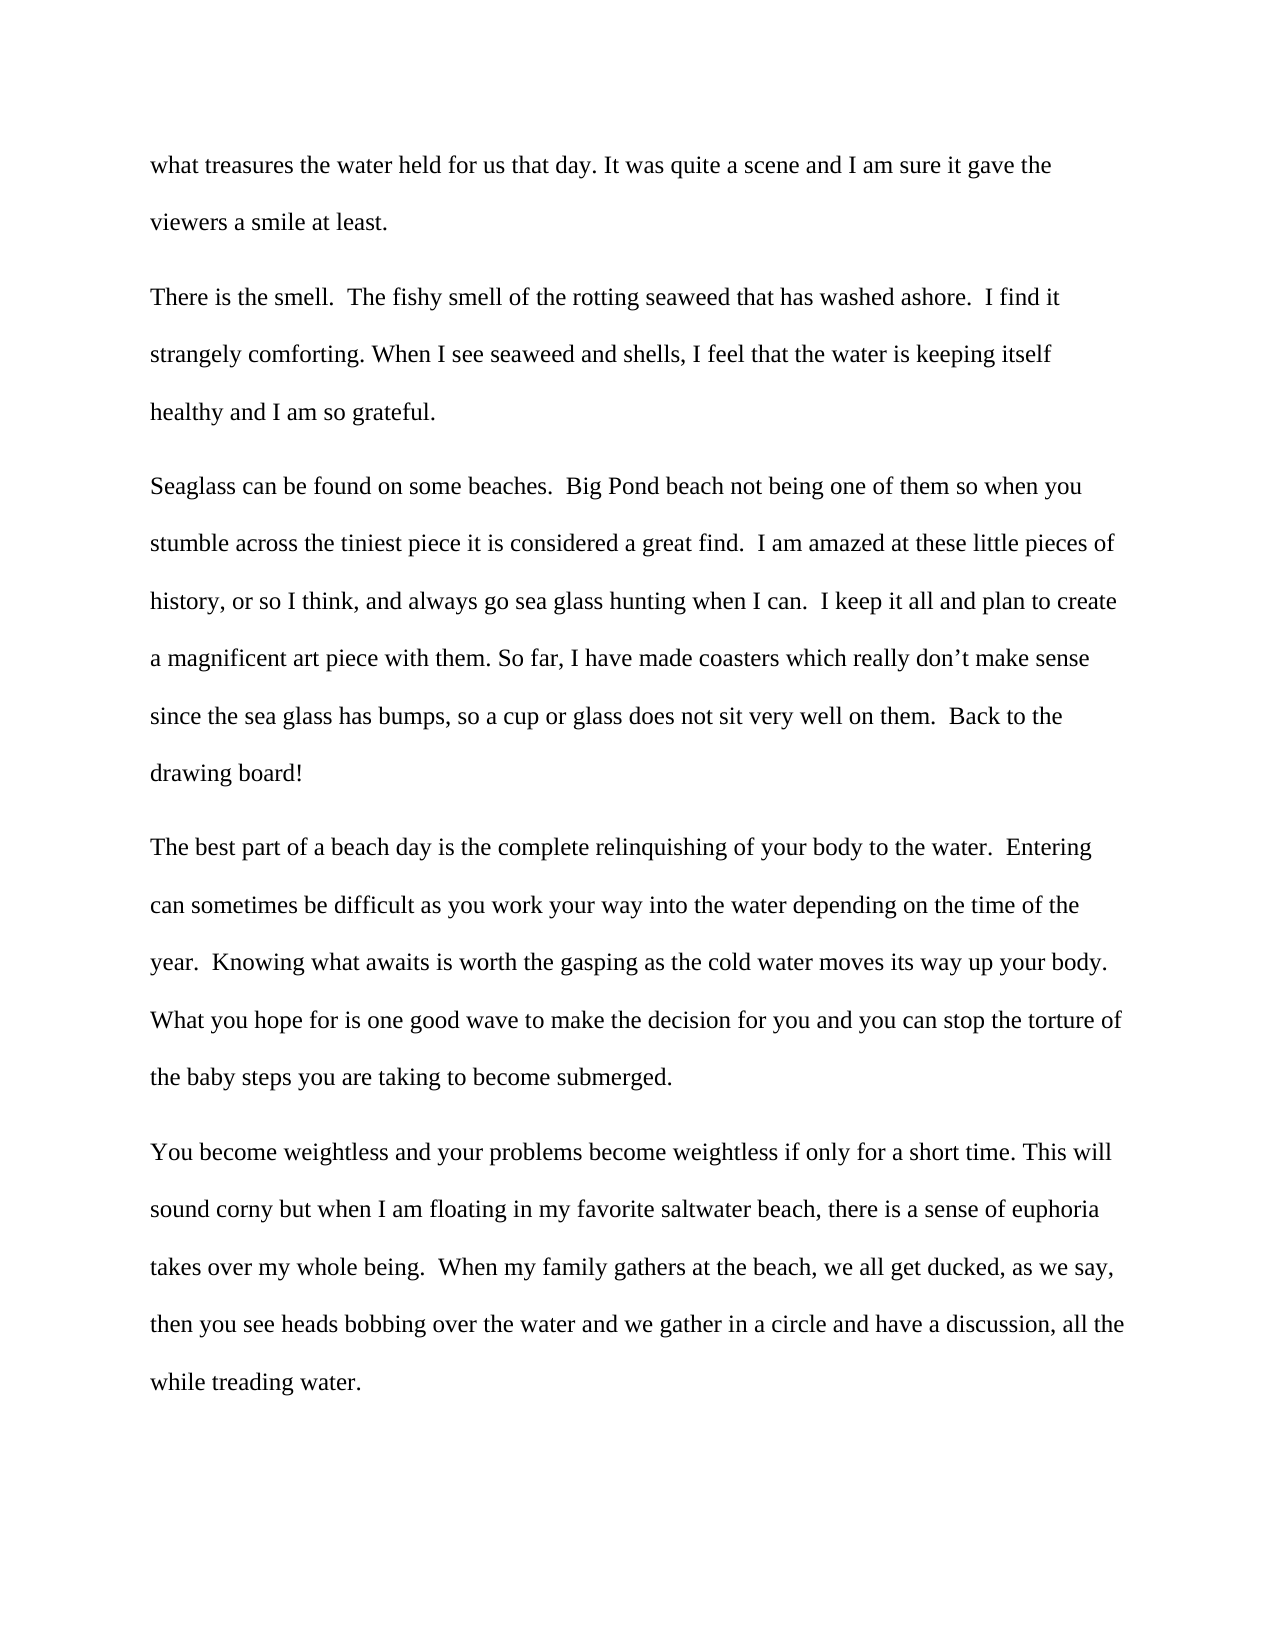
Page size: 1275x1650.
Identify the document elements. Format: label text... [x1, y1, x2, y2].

text The best part of a beach day is the complete relinquishing of your body to the water. Entering can sometimes be difficult as you work your way into the water depending on the time of the year. Knowing what awaits is worth the gasping as the cold water moves its way up your body. What you hope for is one good wave to make the decision for you and you can stop the torture of the baby steps you are taking to become submerged. [150, 832, 1125, 1091]
text There is the smell. The fishy smell of the rotting seaweed that has washed ashore. I find it strangely comforting. When I see seaweed and shells, I feel that the water is keeping itself healthy and I am so grateful. [150, 282, 1125, 425]
text Seaglass can be found on some beaches. Big Pond beach not being one of them so when you stumble across the tiniest piece it is considered a great find. I am amazed at these little pieces of history, or so I think, and always go sea glass hunting when I can. I keep it all and plan to create a magnificent art piece with them. So far, I have made coasters which really don’t make sense since the sea glass has bumps, so a cup or glass does not sit very well on them. Back to the drawing board! [150, 471, 1125, 787]
text You become weightless and your problems become weightless if only for a short time. This will sound corny but when I am floating in my favorite saltwater beach, there is a sense of euphoria takes over my whole being. When my family gathers at the beach, we all get ducked, as we say, then you see heads bobbing over the water and we gather in a circle and have a discussion, all the while treading water. [150, 1137, 1125, 1395]
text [150, 150, 1125, 236]
